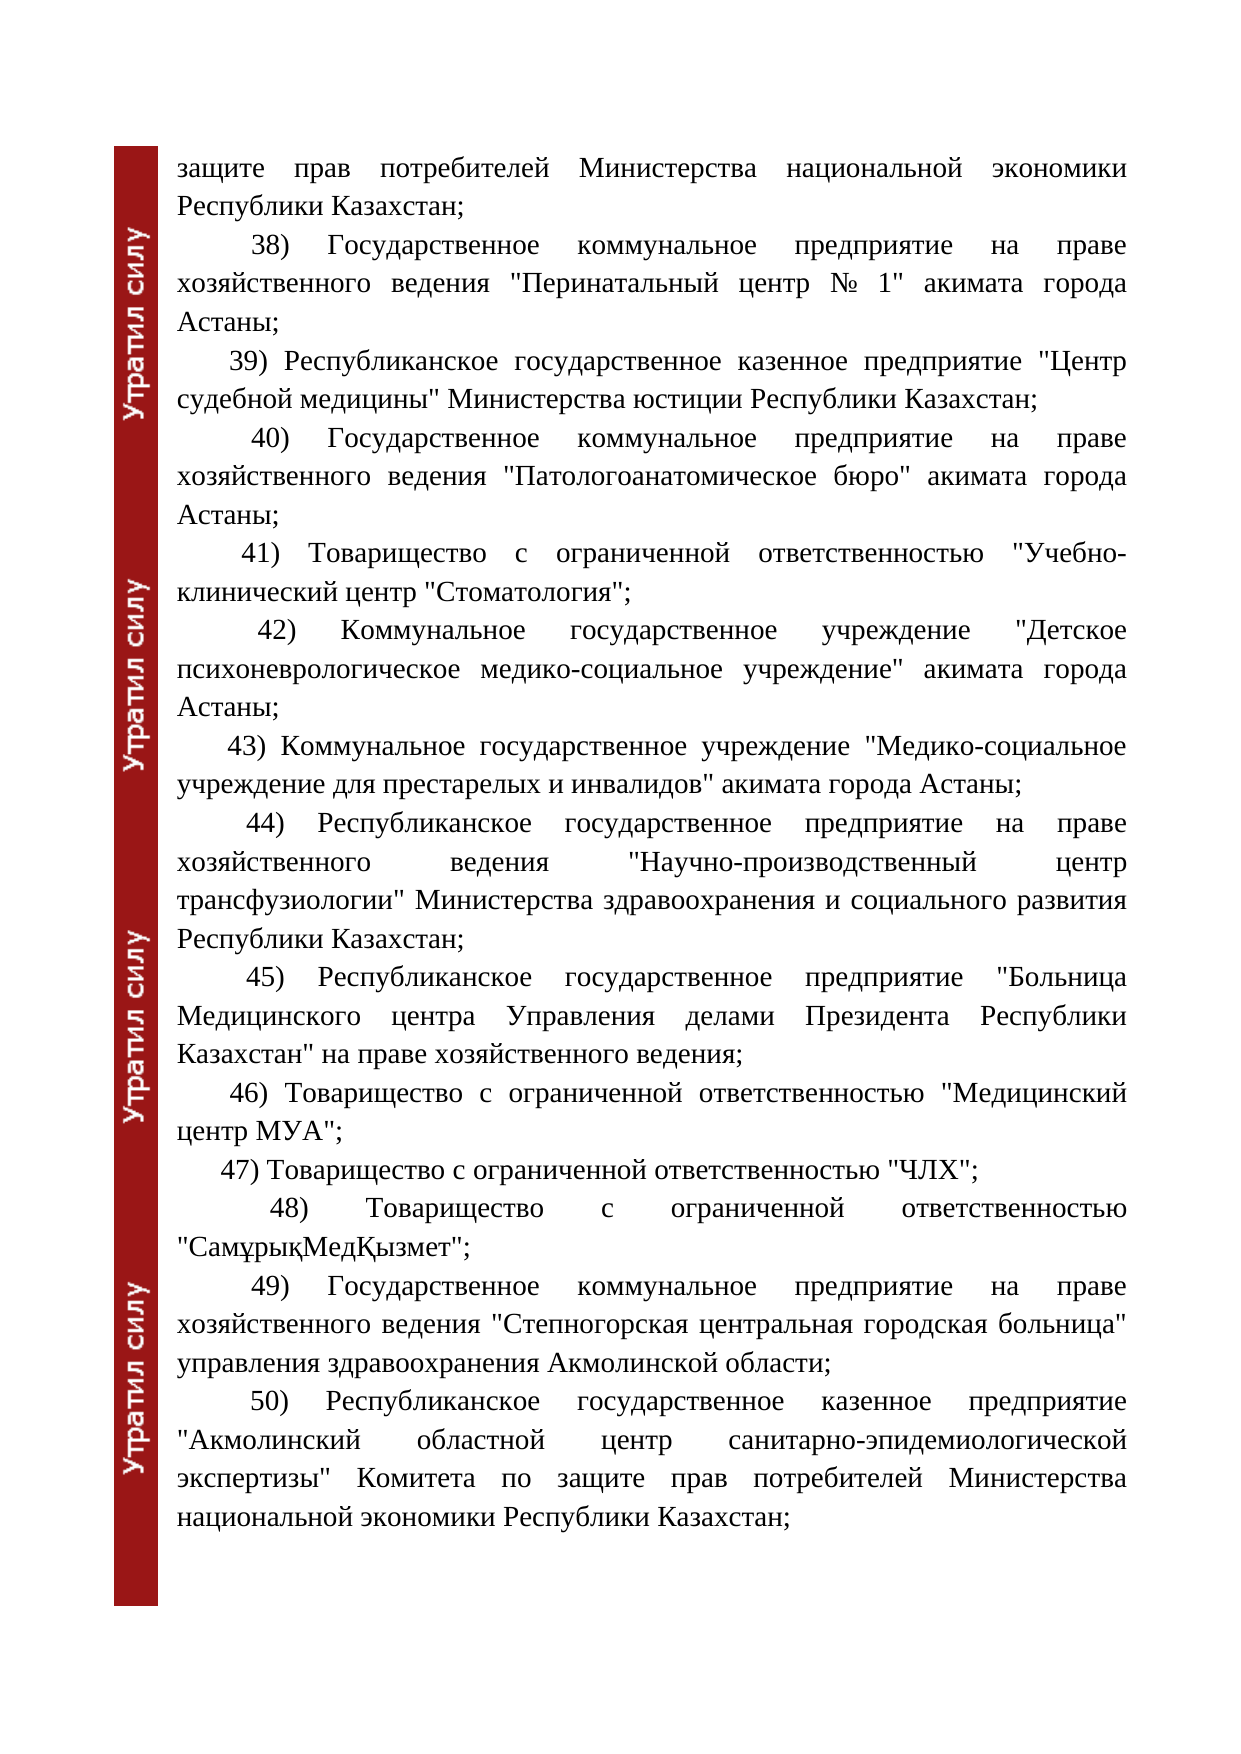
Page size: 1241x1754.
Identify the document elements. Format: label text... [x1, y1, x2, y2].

picture [114, 1263, 158, 1268]
text 42) Коммунальное государственное учреждение "Детское психоневрологическое медико-социальное учреждение" акимата города Астаны; [112, 612, 1128, 723]
text 40) Государственное коммунальное предприятие на праве хозяйственного ведения "Патологоанатомическое бюро" акимата города Астаны; [112, 420, 1128, 530]
picture [114, 530, 158, 535]
text 39) Республиканское государственное казенное предприятие "Центр судебной медицины" Министерства юстиции Республики Казахстан; [112, 343, 1128, 415]
text 45) Республиканское государственное предприятие "Больница Медицинского центра Управления делами Президента Республики Казахстан" на праве хозяйственного ведения; [112, 959, 1128, 1070]
text 38) Государственное коммунальное предприятие на праве хозяйственного ведения "Перинатальный центр № 1" акимата города Астаны; [112, 227, 1128, 338]
picture [114, 800, 158, 805]
picture [114, 338, 158, 343]
picture [114, 954, 158, 959]
picture [114, 222, 158, 227]
picture [114, 415, 158, 420]
picture [114, 146, 158, 150]
text 44) Республиканское государственное предприятие на праве хозяйственного ведения "Научно-производственный центр трансфузиологии" Министерства здравоохранения и социального развития Республики Казахстан; [112, 805, 1128, 954]
text 49) Государственное коммунальное предприятие на праве хозяйственного ведения "Степногорская центральная городская больница" управления здравоохранения Акмолинской области; [112, 1268, 1128, 1378]
picture [114, 607, 158, 612]
text 46) Товарищество с ограниченной ответственностью "Медицинский центр МУА"; [112, 1075, 1128, 1147]
picture [114, 1378, 158, 1383]
picture [114, 1532, 158, 1606]
text 50) Республиканское государственное казенное предприятие "Акмолинский областной центр санитарно-эпидемиологической экспертизы" Комитета по защите прав потребителей Министерства национальной экономики Республики Казахстан; [112, 1383, 1128, 1532]
picture [114, 1147, 158, 1152]
text 43) Коммунальное государственное учреждение "Медико-социальное учреждение для престарелых и инвалидов" акимата города Астаны; [112, 728, 1128, 800]
text 47) Товарищество с ограниченной ответственностью "ЧЛХ"; [112, 1152, 1128, 1186]
picture [114, 723, 158, 728]
picture [114, 1070, 158, 1075]
text 41) Товарищество с ограниченной ответственностью "Учебно-клинический центр "Стоматология"; [112, 535, 1128, 607]
picture [114, 1186, 158, 1191]
text 48) Товарищество с ограниченной ответственностью "СамұрықМедҚызмет"; [112, 1191, 1128, 1263]
